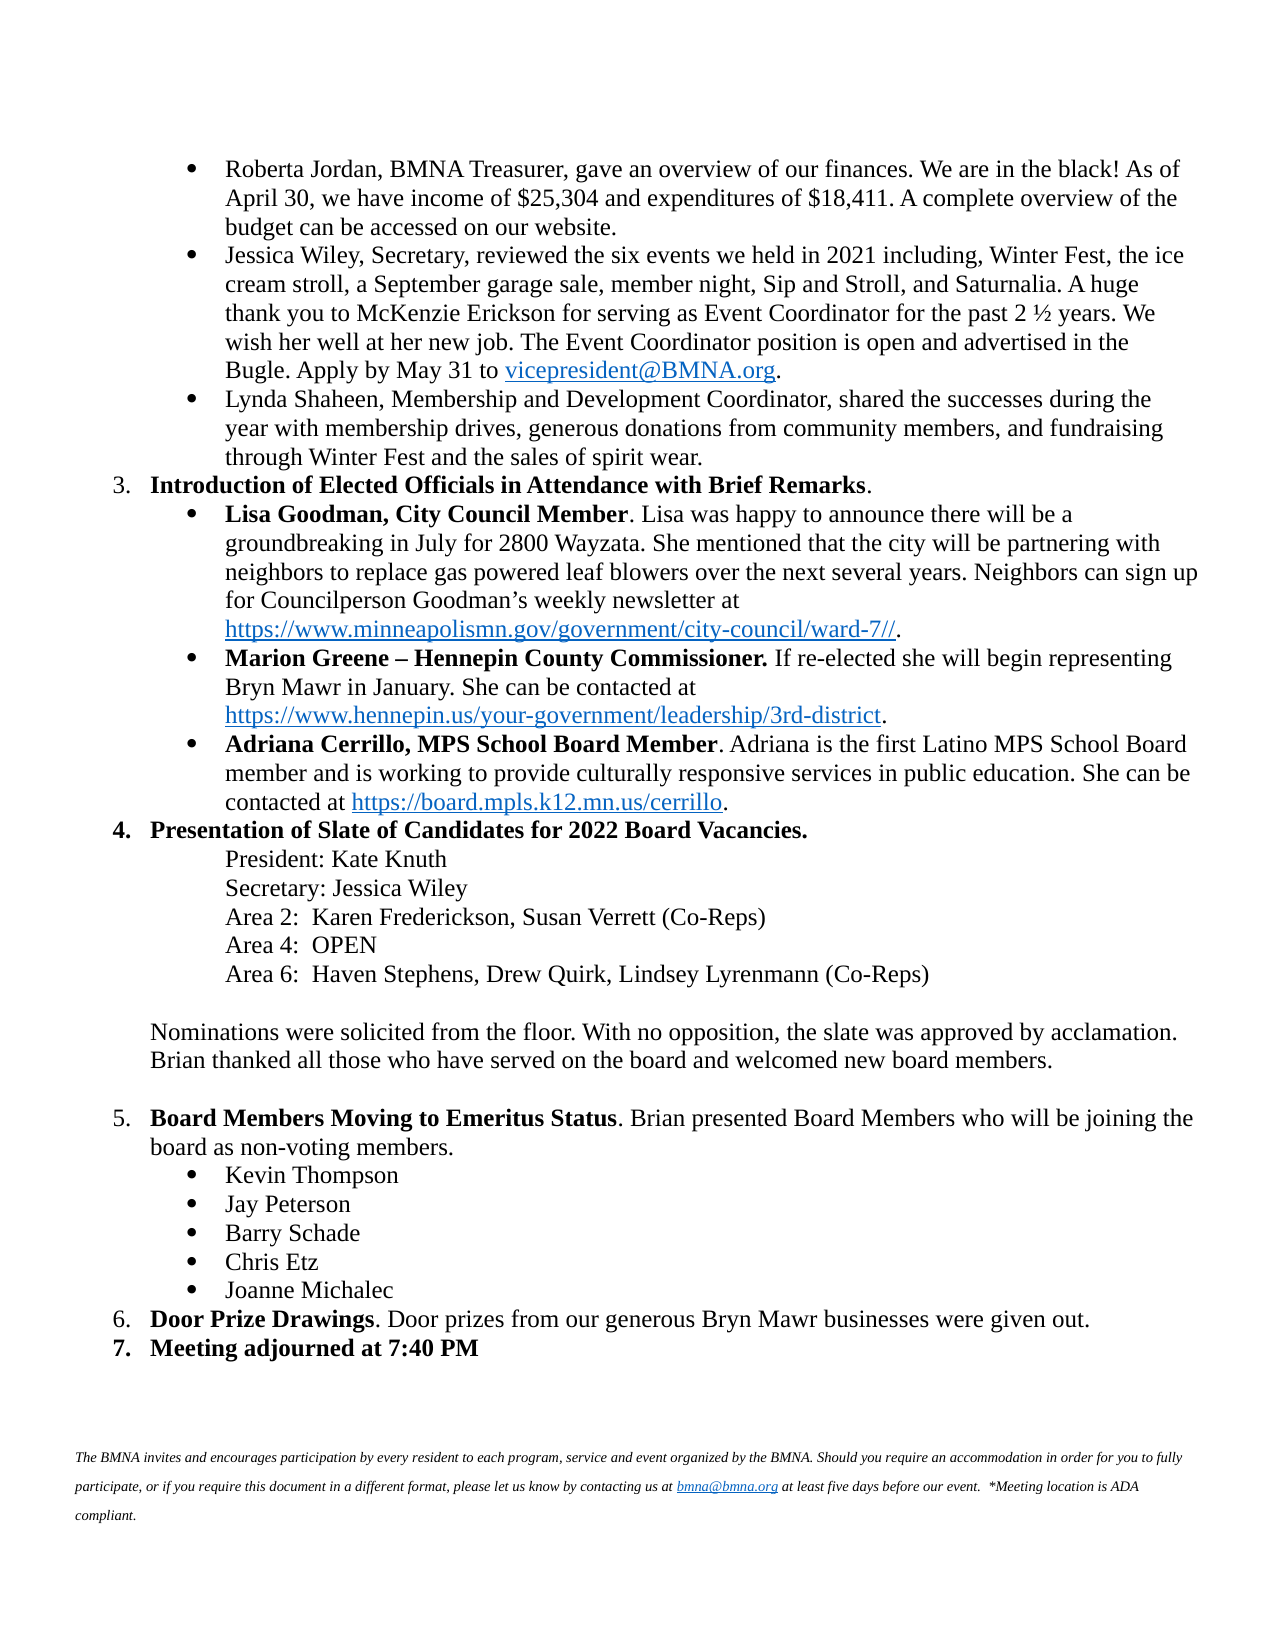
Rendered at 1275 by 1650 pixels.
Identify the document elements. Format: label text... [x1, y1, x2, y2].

list Presentation of Slate of Candidates for 2022 Board Vacancies. [112, 816, 1200, 844]
list Chris Etz [187, 1247, 1200, 1276]
list Joanne Michalec [187, 1276, 1200, 1304]
list Board Members Moving to Emeritus Status. Brian presented Board Members who will be joining the board as non-voting members. [112, 1103, 1200, 1161]
list Jay Peterson [187, 1189, 1200, 1218]
list Jessica Wiley, Secretary, reviewed the six events we held in 2021 including, Winter Fest, the ice cream stroll, a September garage sale, member night, Sip and Stroll, and Saturnalia. A huge thank you to McKenzie Erickson for serving as Event Coordinator for the past 2 ½ years. We wish her well at her new job. The Event Coordinator position is open and advertised in the Bugle. Apply by May 31 to vicepresident@BMNA.org. [187, 241, 1200, 384]
list Area 4: OPEN [225, 931, 1200, 959]
list Kevin Thompson [187, 1161, 1200, 1189]
list Introduction of Elected Officials in Attendance with Brief Remarks. [112, 471, 1200, 499]
list Area 2: Karen Frederickson, Susan Verrett (Co-Reps) [225, 902, 1200, 931]
list Nominations were solicited from the floor. With no opposition, the slate was approved by acclamation. Brian thanked all those who have served on the board and welcomed new board members. [150, 1017, 1200, 1074]
list Marion Greene – Hennepin County Commissioner. If re-elected she will begin representing Bryn Mawr in January. She can be contacted at https://www.hennepin.us/your-government/leadership/3rd-district. [187, 643, 1200, 729]
list Meeting adjourned at 7:40 PM [112, 1333, 1200, 1362]
list Door Prize Drawings. Door prizes from our generous Bryn Mawr businesses were given out. [112, 1304, 1200, 1333]
list Lisa Goodman, City Council Member. Lisa was happy to announce there will be a groundbreaking in July for 2800 Wayzata. She mentioned that the city will be partnering with neighbors to replace gas powered leaf blowers over the next several years. Neighbors can sign up for Councilperson Goodman’s weekly newsletter at https://www.minneapolismn.gov/government/city-council/ward-7//. [187, 499, 1200, 643]
list Area 6: Haven Stephens, Drew Quirk, Lindsey Lyrenmann (Co-Reps) [225, 959, 1200, 988]
list Lynda Shaheen, Membership and Development Coordinator, shared the successes during the year with membership drives, generous donations from community members, and fundraising through Winter Fest and the sales of spirit wear. [187, 384, 1200, 471]
list Barry Schade [187, 1218, 1200, 1247]
list Secretary: Jessica Wiley [225, 873, 1200, 902]
list President: Kate Knuth [225, 844, 1200, 873]
list Roberta Jordan, BMNA Treasurer, gave an overview of our finances. We are in the black! As of April 30, we have income of $25,304 and expenditures of $18,411. A complete overview of the budget can be accessed on our website. [187, 154, 1200, 241]
list Adriana Cerrillo, MPS School Board Member. Adriana is the first Latino MPS School Board member and is working to provide culturally responsive services in public education. She can be contacted at https://board.mpls.k12.mn.us/cerrillo. [187, 729, 1200, 816]
